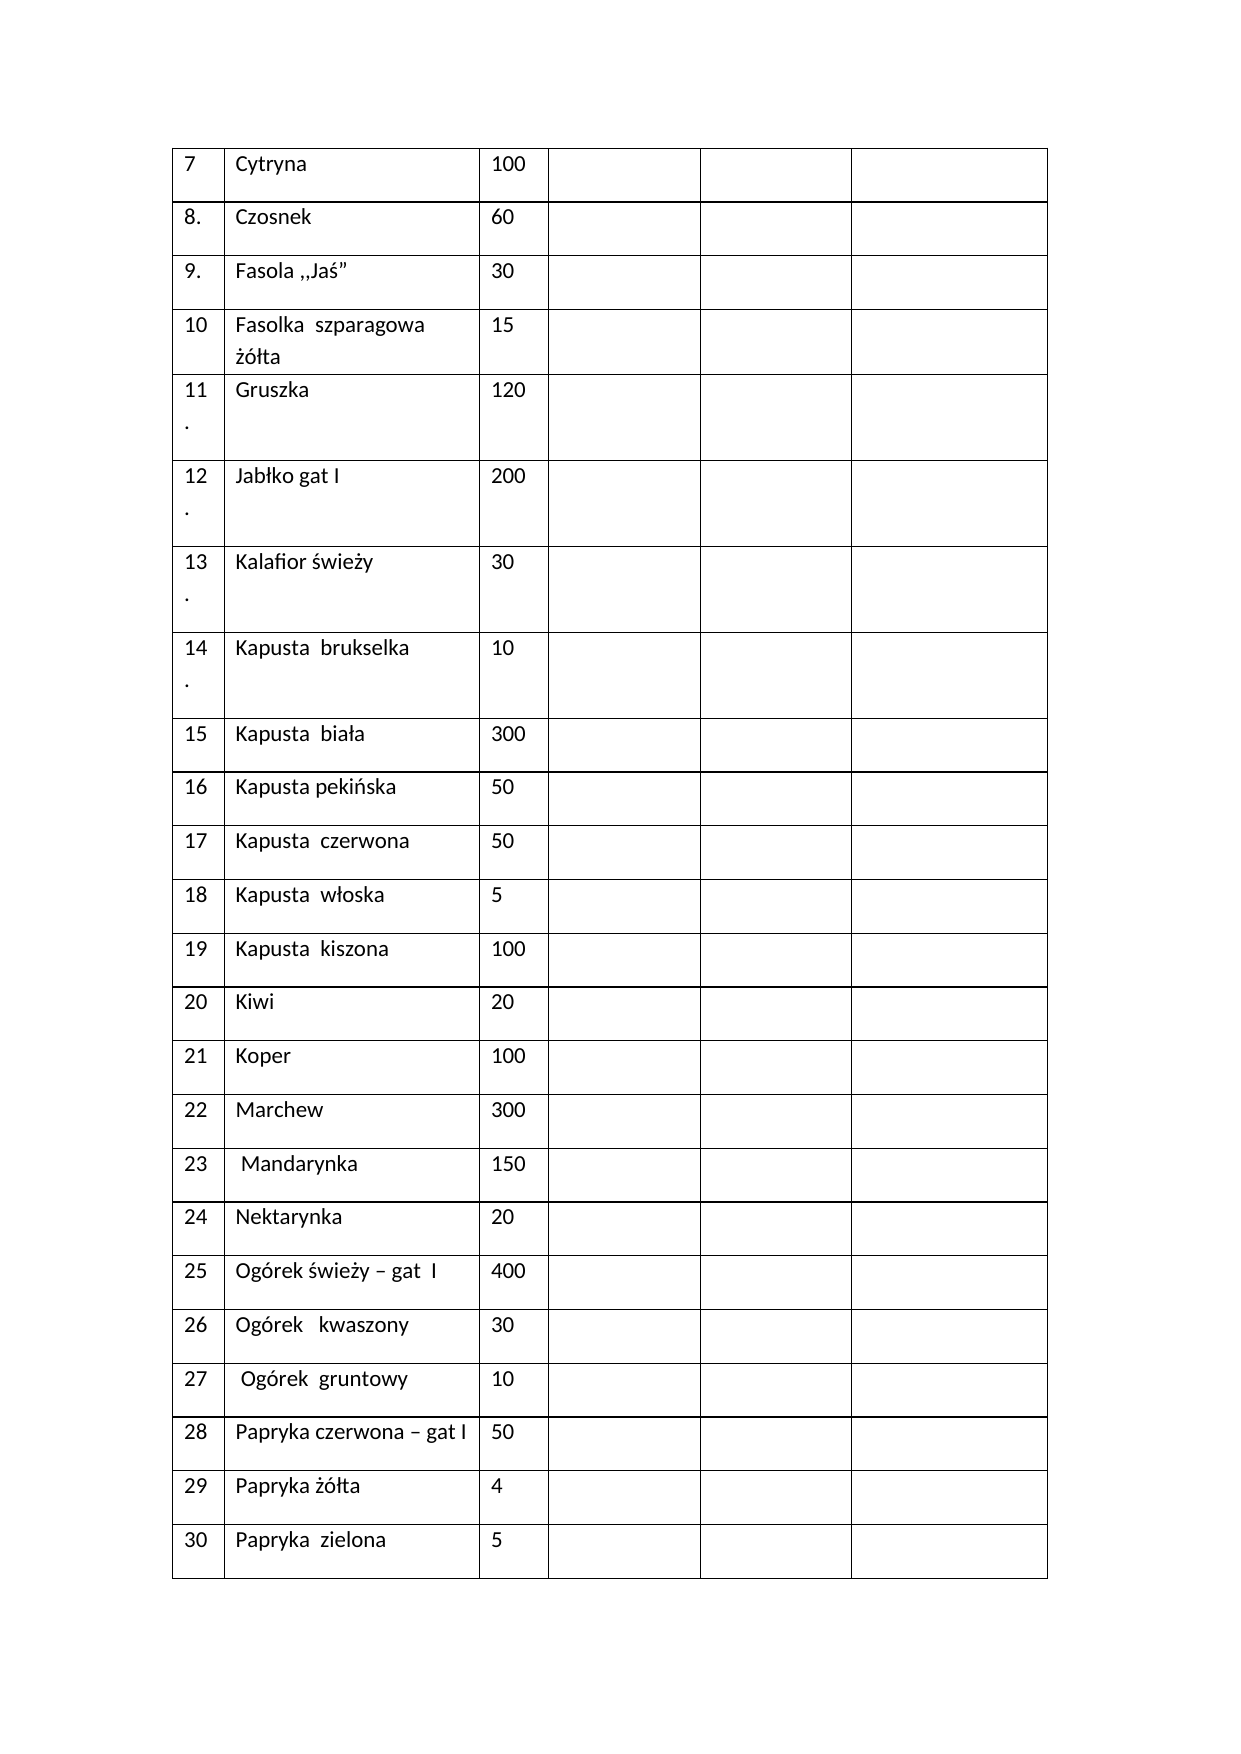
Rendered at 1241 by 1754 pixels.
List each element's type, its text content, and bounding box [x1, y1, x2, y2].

table_cell [852, 934, 1047, 986]
table_cell 30 [480, 1310, 548, 1363]
table_cell Jabłko gat I [225, 461, 479, 546]
table_cell [852, 1041, 1047, 1094]
table_cell [549, 988, 700, 1040]
table_cell [549, 1418, 700, 1470]
table_cell [701, 310, 851, 374]
table_cell [852, 1095, 1047, 1148]
table_cell 30 [480, 547, 548, 632]
table_cell [852, 203, 1047, 255]
table_cell [852, 719, 1047, 771]
table_cell 19 [173, 934, 224, 986]
table_cell [852, 988, 1047, 1040]
table_cell Ogórek świeży – gat I [225, 1256, 479, 1309]
table_cell [549, 1203, 700, 1255]
table_cell 100 [480, 149, 548, 201]
table_cell 8. [173, 203, 224, 255]
table_cell 400 [480, 1256, 548, 1309]
table_cell [852, 1256, 1047, 1309]
table_cell [549, 1525, 700, 1578]
table_cell Kapusta biała [225, 719, 479, 771]
table_cell 17 [173, 826, 224, 879]
table_cell 200 [480, 461, 548, 546]
table_cell 50 [480, 826, 548, 879]
table_cell 5 [480, 880, 548, 933]
table_cell [852, 1310, 1047, 1363]
table_cell 23 [173, 1149, 224, 1201]
table_cell 27 [173, 1364, 224, 1416]
table_cell [549, 149, 700, 201]
table_cell 60 [480, 203, 548, 255]
table_cell [549, 1471, 700, 1524]
table_cell Kapusta brukselka [225, 633, 479, 718]
table_cell Gruszka [225, 375, 479, 460]
table_cell [701, 880, 851, 933]
table_cell [701, 1310, 851, 1363]
table_cell 11. [173, 375, 224, 460]
table_cell Papryka zielona [225, 1525, 479, 1578]
table_cell Kapusta kiszona [225, 934, 479, 986]
table_cell 22 [173, 1095, 224, 1148]
table_cell [549, 310, 700, 374]
table_cell 20 [480, 988, 548, 1040]
table_cell Papryka czerwona – gat I [225, 1418, 479, 1470]
table_cell 30 [480, 256, 548, 309]
table_cell [549, 1041, 700, 1094]
table_cell [549, 826, 700, 879]
table_cell 18 [173, 880, 224, 933]
table_cell 15 [173, 719, 224, 771]
table_cell 9. [173, 256, 224, 309]
table_cell [701, 547, 851, 632]
table_cell [852, 633, 1047, 718]
table_cell [549, 375, 700, 460]
table_cell Ogórek kwaszony [225, 1310, 479, 1363]
table_cell 100 [480, 934, 548, 986]
table_cell Kiwi [225, 988, 479, 1040]
table_cell [701, 988, 851, 1040]
table_cell [549, 633, 700, 718]
table_cell 5 [480, 1525, 548, 1578]
table_cell Kapusta włoska [225, 880, 479, 933]
table_cell Fasolka szparagowa żółta [225, 310, 479, 374]
table_cell 29 [173, 1471, 224, 1524]
table_cell [701, 256, 851, 309]
table_cell 24 [173, 1203, 224, 1255]
table_cell [701, 375, 851, 460]
table_cell [852, 1203, 1047, 1255]
table_cell 50 [480, 1418, 548, 1470]
table_cell Ogórek gruntowy [225, 1364, 479, 1416]
table_cell 10 [480, 633, 548, 718]
table_cell [852, 880, 1047, 933]
table_cell [549, 880, 700, 933]
table_cell Cytryna [225, 149, 479, 201]
table_cell [852, 461, 1047, 546]
table_cell 7 [173, 149, 224, 201]
table_cell [701, 1203, 851, 1255]
table_cell Mandarynka [225, 1149, 479, 1201]
table_cell 28 [173, 1418, 224, 1470]
table_cell 26 [173, 1310, 224, 1363]
table_cell [701, 934, 851, 986]
table_cell [701, 773, 851, 825]
table_cell 15 [480, 310, 548, 374]
table_cell [701, 1149, 851, 1201]
table_cell 4 [480, 1471, 548, 1524]
table_cell [549, 719, 700, 771]
table_cell 120 [480, 375, 548, 460]
table_cell [701, 1256, 851, 1309]
table_cell [701, 719, 851, 771]
table_cell [852, 547, 1047, 632]
table_cell [701, 826, 851, 879]
table_cell 25 [173, 1256, 224, 1309]
table_cell 300 [480, 719, 548, 771]
table_cell Kapusta pekińska [225, 773, 479, 825]
table_cell Czosnek [225, 203, 479, 255]
table_cell [852, 1471, 1047, 1524]
table_cell 100 [480, 1041, 548, 1094]
table_cell [852, 310, 1047, 374]
table_cell [852, 149, 1047, 201]
table_cell [701, 1525, 851, 1578]
table_cell [852, 826, 1047, 879]
table_cell [701, 633, 851, 718]
table_cell [549, 1149, 700, 1201]
table_cell [549, 1095, 700, 1148]
table_cell Kalafior świeży [225, 547, 479, 632]
table_cell Papryka żółta [225, 1471, 479, 1524]
table_cell [549, 256, 700, 309]
table_cell [549, 934, 700, 986]
table_cell Nektarynka [225, 1203, 479, 1255]
table_cell 13. [173, 547, 224, 632]
table_cell Marchew [225, 1095, 479, 1148]
table_cell 12. [173, 461, 224, 546]
table_cell 150 [480, 1149, 548, 1201]
table_cell [852, 1418, 1047, 1470]
table_cell [852, 1149, 1047, 1201]
table_cell [852, 1525, 1047, 1578]
table_cell Fasola ,,Jaś” [225, 256, 479, 309]
table_cell [549, 773, 700, 825]
table_cell 10 [173, 310, 224, 374]
table_cell [852, 256, 1047, 309]
table_cell Kapusta czerwona [225, 826, 479, 879]
table_cell [701, 149, 851, 201]
table_cell 16 [173, 773, 224, 825]
table_cell 21 [173, 1041, 224, 1094]
table_cell 10 [480, 1364, 548, 1416]
table_cell 50 [480, 773, 548, 825]
table_cell [701, 1095, 851, 1148]
table_cell [701, 461, 851, 546]
table_cell [852, 1364, 1047, 1416]
table_cell [549, 1256, 700, 1309]
table_cell [549, 547, 700, 632]
table_cell [701, 1041, 851, 1094]
table_cell [852, 773, 1047, 825]
table_cell [549, 1310, 700, 1363]
table_cell [549, 203, 700, 255]
table_cell 20 [173, 988, 224, 1040]
table_cell [701, 1364, 851, 1416]
table_cell [549, 1364, 700, 1416]
table_cell [701, 1418, 851, 1470]
table_cell Koper [225, 1041, 479, 1094]
table_cell [701, 203, 851, 255]
table_cell [549, 461, 700, 546]
table_cell 300 [480, 1095, 548, 1148]
table_cell 14. [173, 633, 224, 718]
table_cell 20 [480, 1203, 548, 1255]
table_cell [701, 1471, 851, 1524]
table_cell [852, 375, 1047, 460]
table_cell 30 [173, 1525, 224, 1578]
